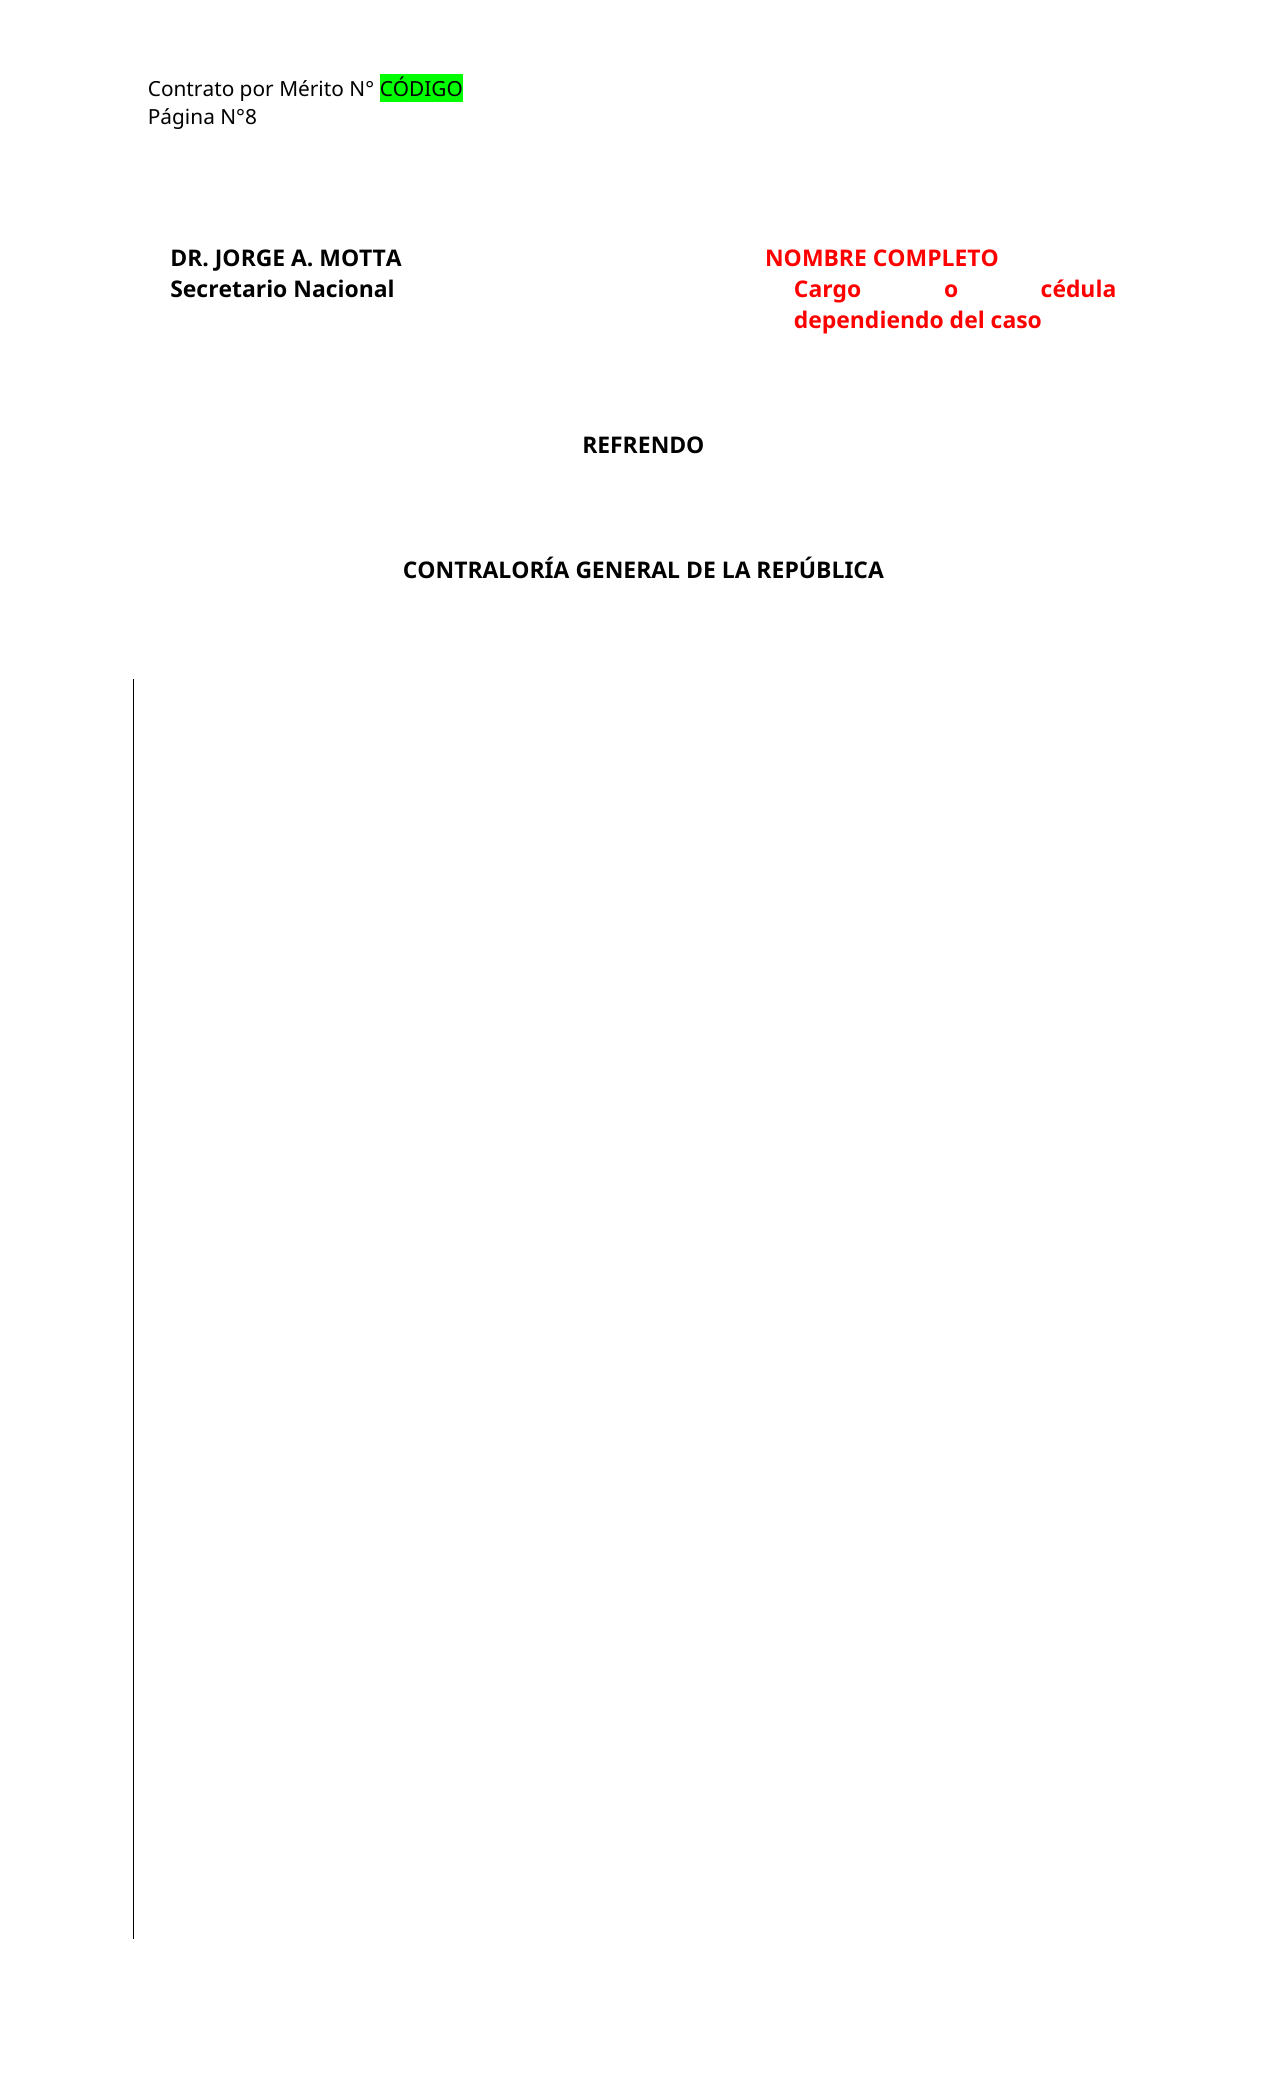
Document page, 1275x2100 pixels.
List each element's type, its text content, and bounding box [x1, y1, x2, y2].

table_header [653, 148, 1127, 366]
table_cell REFRENDO CONTRALORÍA GENERAL DE LA REPÚBLICA [159, 366, 1127, 648]
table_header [159, 148, 652, 366]
